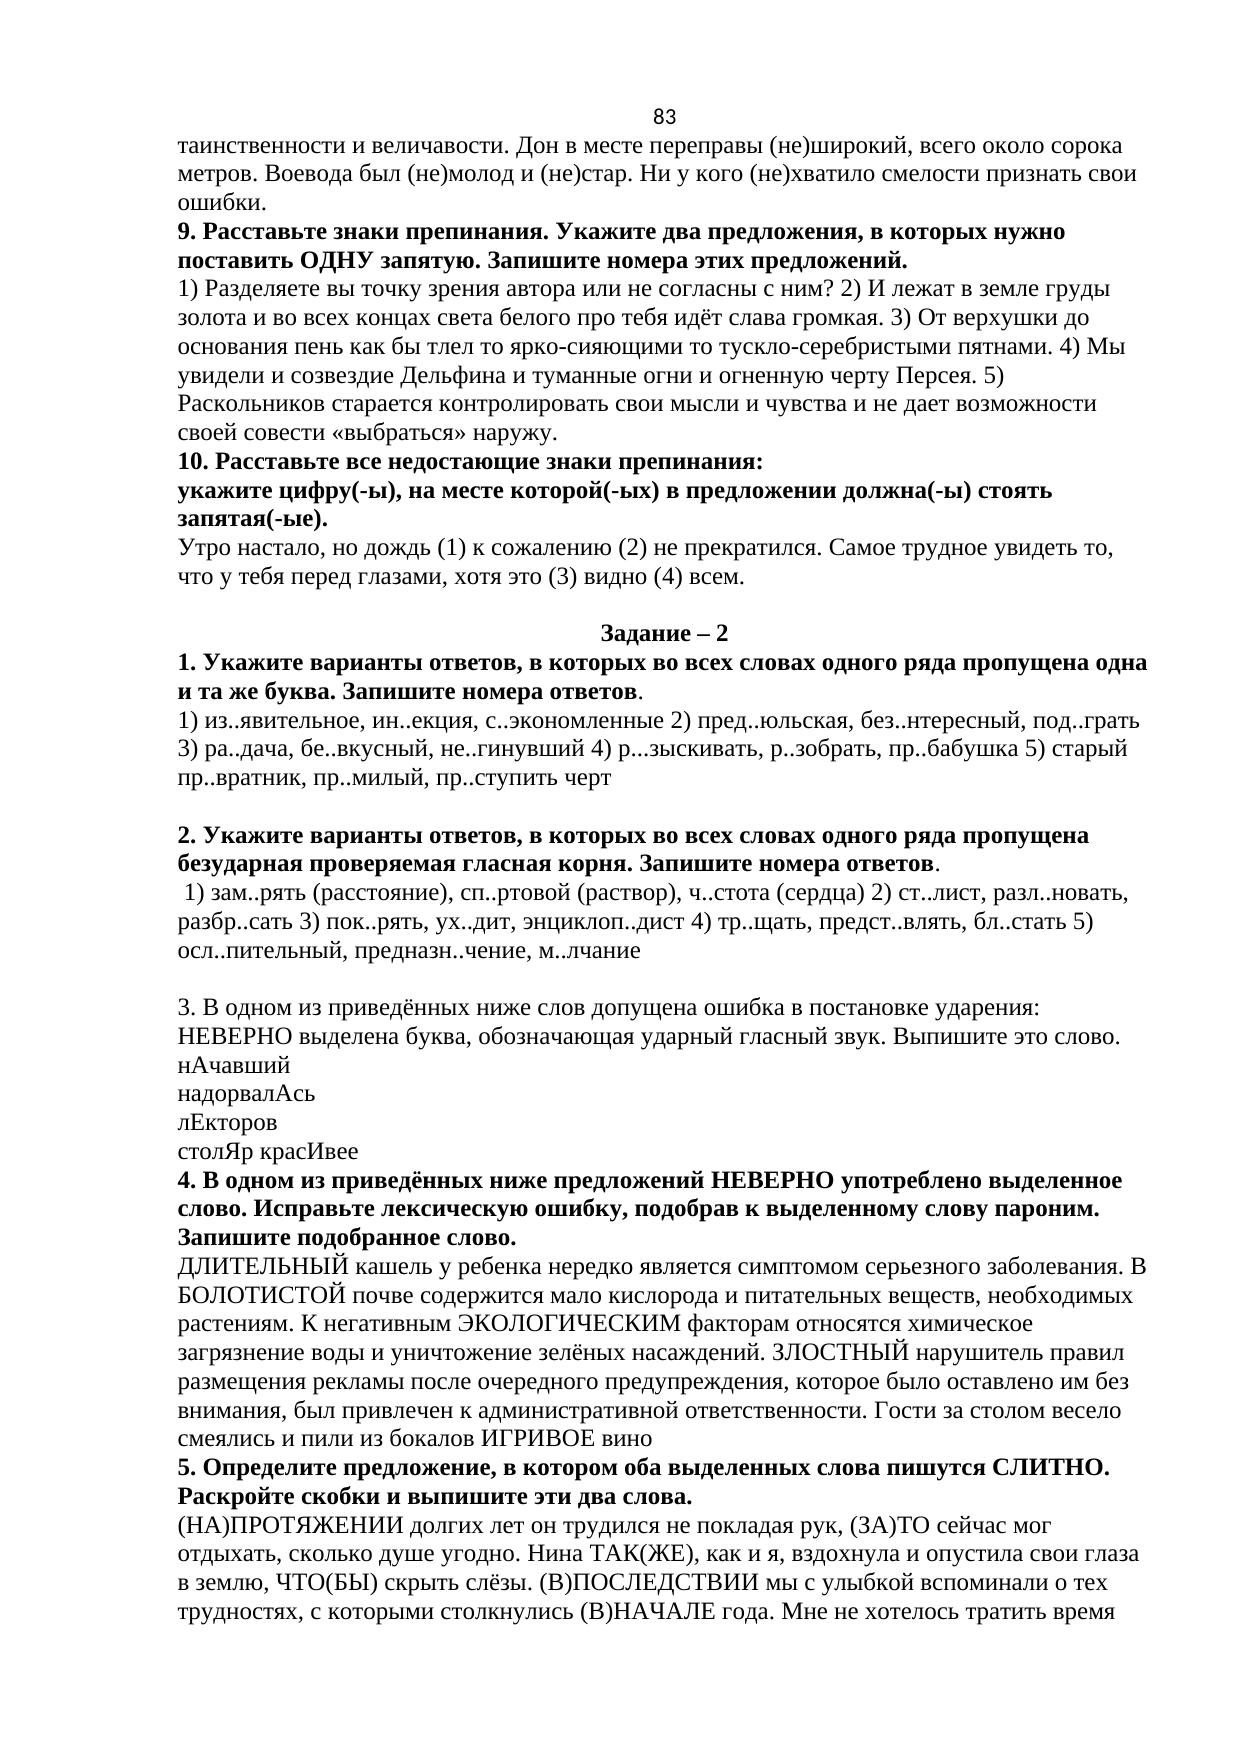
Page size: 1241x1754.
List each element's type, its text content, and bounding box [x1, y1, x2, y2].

text ДЛИТЕЛЬНЫЙ кашель у ребенка нередко является симптомом серьезного заболевания. В БОЛОТИСТОЙ почве содержится мало кислорода и питательных веществ, необходимых растениям. К негативным ЭКОЛОГИЧЕСКИМ факторам относятся химическое загрязнение воды и уничтожение зелёных насаждений. ЗЛОСТНЫЙ нарушитель правил размещения рекламы после очередного предупреждения, которое было оставлено им без внимания, был привлечен к административной ответственности. Гости за столом весело смеялись и пили из бокалов ИГРИВОЕ вино [177, 1251, 1152, 1452]
text столЯр красИвее [177, 1136, 1152, 1165]
text 1) из..явительное, ин..екция, с..экономленные 2) пред..юльская, без..нтересный, под..грать 3) ра..дача, бе..вкусный, не..гинувший 4) р...зыскивать, р..зобрать, пр..бабушка 5) старый пр..вратник, пр..милый, пр..ступить черт [177, 705, 1152, 791]
text надорвалАсь [177, 1078, 1152, 1107]
text Задание – 2 [177, 618, 1152, 647]
text 2. Укажите варианты ответов, в которых во всех словах одного ряда пропущена безударная проверяемая гласная корня. Запишите номера ответов. [177, 820, 1152, 877]
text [177, 1510, 1152, 1625]
text нАчавший [177, 1050, 1152, 1078]
text 5. Определите предложение, в котором оба выделенных слова пишутся СЛИТНО. Раскройте скобки и выпишите эти два слова. [177, 1452, 1152, 1510]
text 10. Расставьте все недостающие знаки препинания: [177, 446, 1152, 475]
text лЕкторов [177, 1107, 1152, 1136]
text Утро настало, но дождь (1) к сожалению (2) не прекратился. Самое трудное увидеть то, что у тебя перед глазами, хотя это (3) видно (4) всем. [177, 532, 1152, 590]
text 4. В одном из приведённых ниже предложений НЕВЕРНО употреблено выделенное слово. Исправьте лексическую ошибку, подобрав к выделенному слову пароним. Запишите подобранное слово. [177, 1165, 1152, 1251]
text 1. Укажите варианты ответов, в которых во всех словах одного ряда пропущена одна и та же буква. Запишите номера ответов. [177, 647, 1152, 705]
text 1) зам..рять (расстояние), сп..ртовой (раствор), ч..стота (сердца) 2) ст..лист, разл..новать, разбр..сать 3) пок..рять, ух..дит, энциклоп..дист 4) тр..щать, предст..влять, бл..стать 5) осл..пительный, предназн..чение, м..лчание [177, 877, 1152, 963]
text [177, 130, 1152, 216]
text укажите цифру(-ы), на месте которой(-ых) в предложении должна(-ы) стоять запятая(-ые). [177, 475, 1152, 532]
text 9. Расставьте знаки препинания. Укажите два предложения, в которых нужно поставить ОДНУ запятую. Запишите номера этих предложений. [177, 216, 1152, 273]
text 3. В одном из приведённых ниже слов допущена ошибка в постановке ударения: НЕВЕРНО выделена буква, обозначающая ударный гласный звук. Выпишите это слово. [177, 992, 1152, 1050]
text 1) Разделяете вы точку зрения автора или не согласны с ним? 2) И лежат в земле груды золота и во всех концах света белого про тебя идёт слава громкая. 3) От верхушки до основания пень как бы тлел то ярко-сияющими то тускло-серебристыми пятнами. 4) Мы увидели и созвездие Дельфина и туманные огни и огненную черту Персея. 5) Раскольников старается контролировать свои мысли и чувства и не дает возможности своей совести «выбраться» наружу. [177, 273, 1152, 446]
